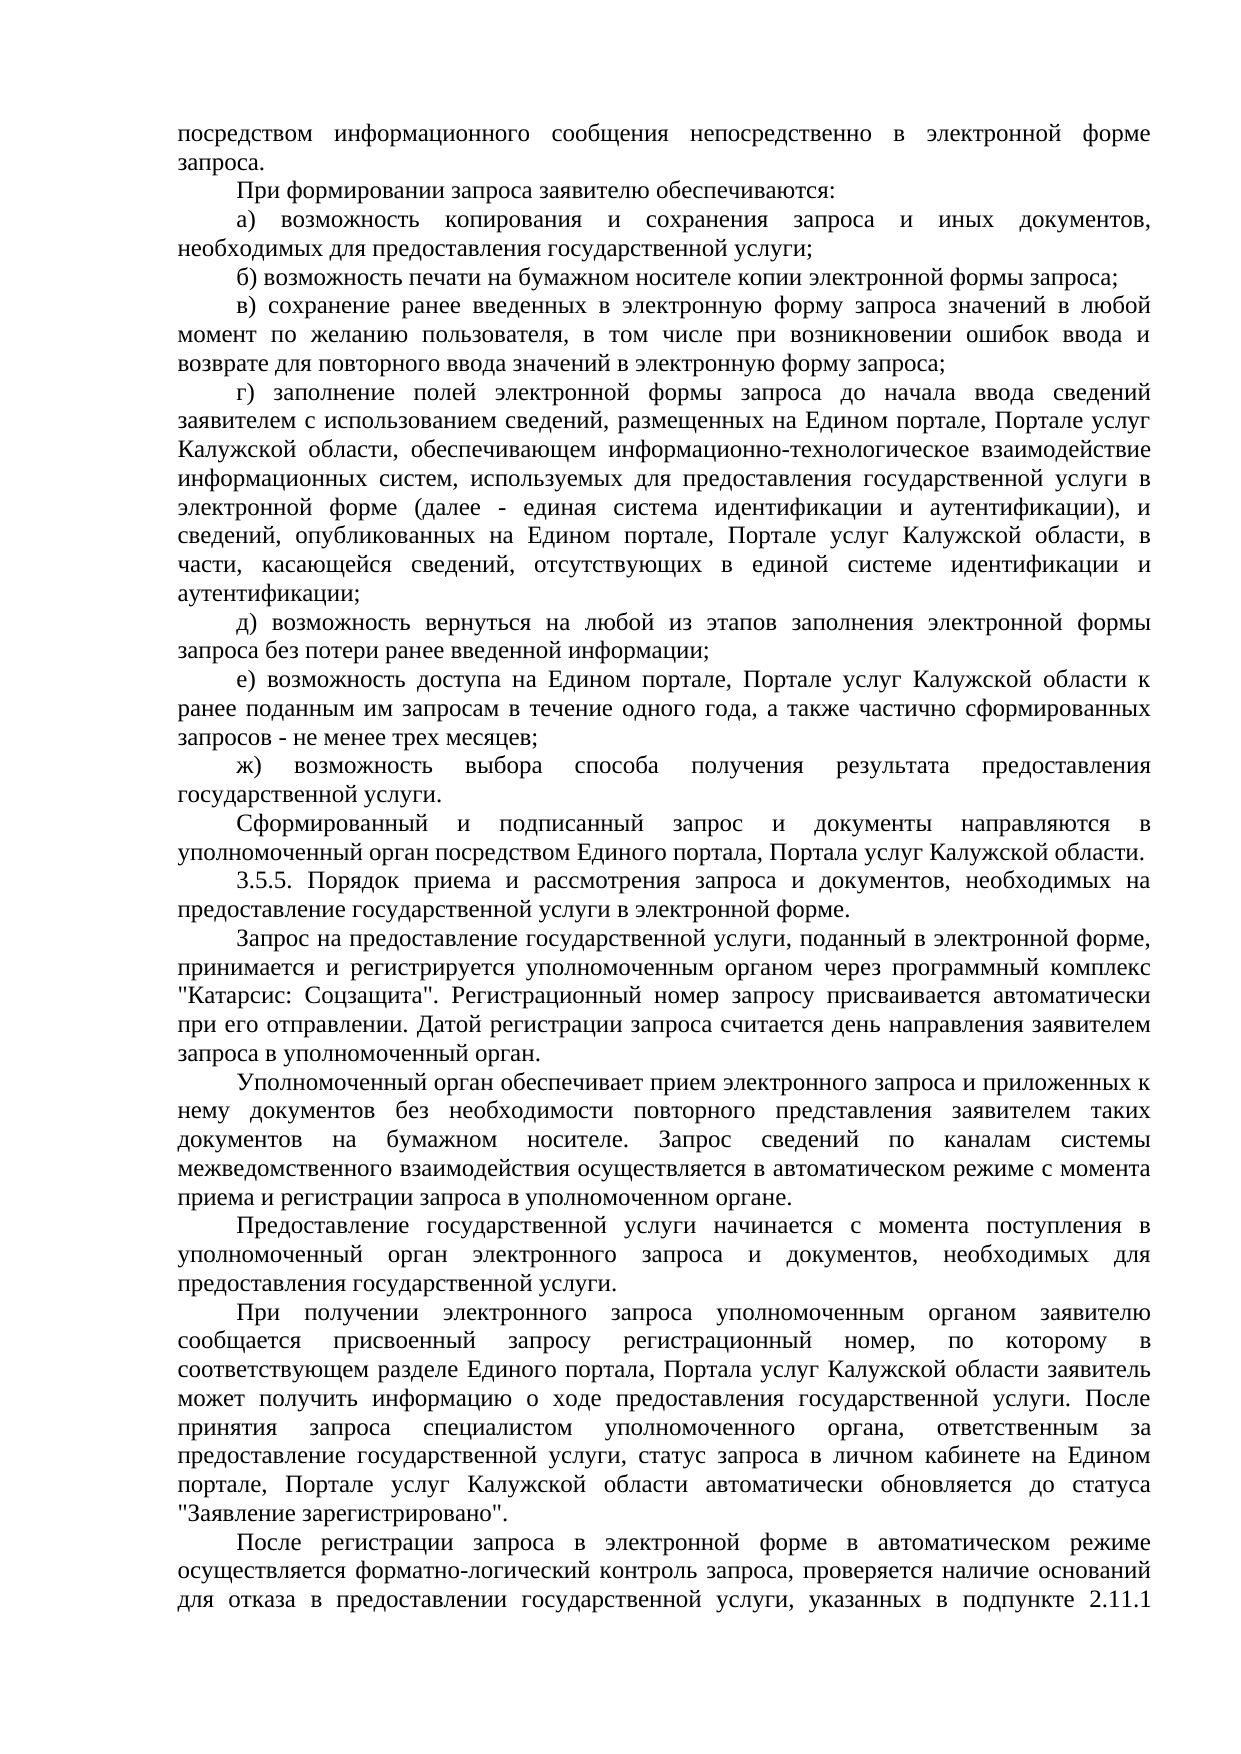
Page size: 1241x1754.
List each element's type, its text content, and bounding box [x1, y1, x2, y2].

text д) возможность вернуться на любой из этапов заполнения электронной формы запроса без потери ранее введенной информации; [177, 607, 1152, 664]
text в) сохранение ранее введенных в электронную форму запроса значений в любой момент по желанию пользователя, в том числе при возникновении ошибок ввода и возврате для повторного ввода значений в электронную форму запроса; [177, 291, 1152, 377]
text Запрос на предоставление государственной услуги, поданный в электронной форме, принимается и регистрируется уполномоченным органом через программный комплекс "Катарсис: Соцзащита". Регистрационный номер запросу присваивается автоматически при его отправлении. Датой регистрации запроса считается день направления заявителем запроса в уполномоченный орган. [177, 923, 1152, 1067]
text Сформированный и подписанный запрос и документы направляются в уполномоченный орган посредством Единого портала, Портала услуг Калужской области. [177, 808, 1152, 866]
text При формировании запроса заявителю обеспечиваются: [177, 176, 1152, 204]
text г) заполнение полей электронной формы запроса до начала ввода сведений заявителем с использованием сведений, размещенных на Едином портале, Портале услуг Калужской области, обеспечивающем информационно-технологическое взаимодействие информационных систем, используемых для предоставления государственной услуги в электронной форме (далее - единая система идентификации и аутентификации), и сведений, опубликованных на Едином портале, Портале услуг Калужской области, в части, касающейся сведений, отсутствующих в единой системе идентификации и аутентификации; [177, 377, 1152, 607]
text 3.5.5. Порядок приема и рассмотрения запроса и документов, необходимых на предоставление государственной услуги в электронной форме. [177, 866, 1152, 923]
text При получении электронного запроса уполномоченным органом заявителю сообщается присвоенный запросу регистрационный номер, по которому в соответствующем разделе Единого портала, Портала услуг Калужской области заявитель может получить информацию о ходе предоставления государственной услуги. После принятия запроса специалистом уполномоченного органа, ответственным за предоставление государственной услуги, статус запроса в личном кабинете на Едином портале, Портале услуг Калужской области автоматически обновляется до статуса "Заявление зарегистрировано". [177, 1297, 1152, 1527]
text Предоставление государственной услуги начинается с момента поступления в уполномоченный орган электронного запроса и документов, необходимых для предоставления государственной услуги. [177, 1211, 1152, 1297]
text а) возможность копирования и сохранения запроса и иных документов, необходимых для предоставления государственной услуги; [177, 204, 1152, 262]
text е) возможность доступа на Едином портале, Портале услуг Калужской области к ранее поданным им запросам в течение одного года, а также частично сформированных запросов - не менее трех месяцев; [177, 664, 1152, 751]
text Уполномоченный орган обеспечивает прием электронного запроса и приложенных к нему документов без необходимости повторного представления заявителем таких документов на бумажном носителе. Запрос сведений по каналам системы межведомственного взаимодействия осуществляется в автоматическом режиме с момента приема и регистрации запроса в уполномоченном органе. [177, 1067, 1152, 1211]
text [177, 118, 1152, 176]
text б) возможность печати на бумажном носителе копии электронной формы запроса; [177, 262, 1152, 291]
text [177, 1527, 1152, 1613]
text ж) возможность выбора способа получения результата предоставления государственной услуги. [177, 751, 1152, 808]
